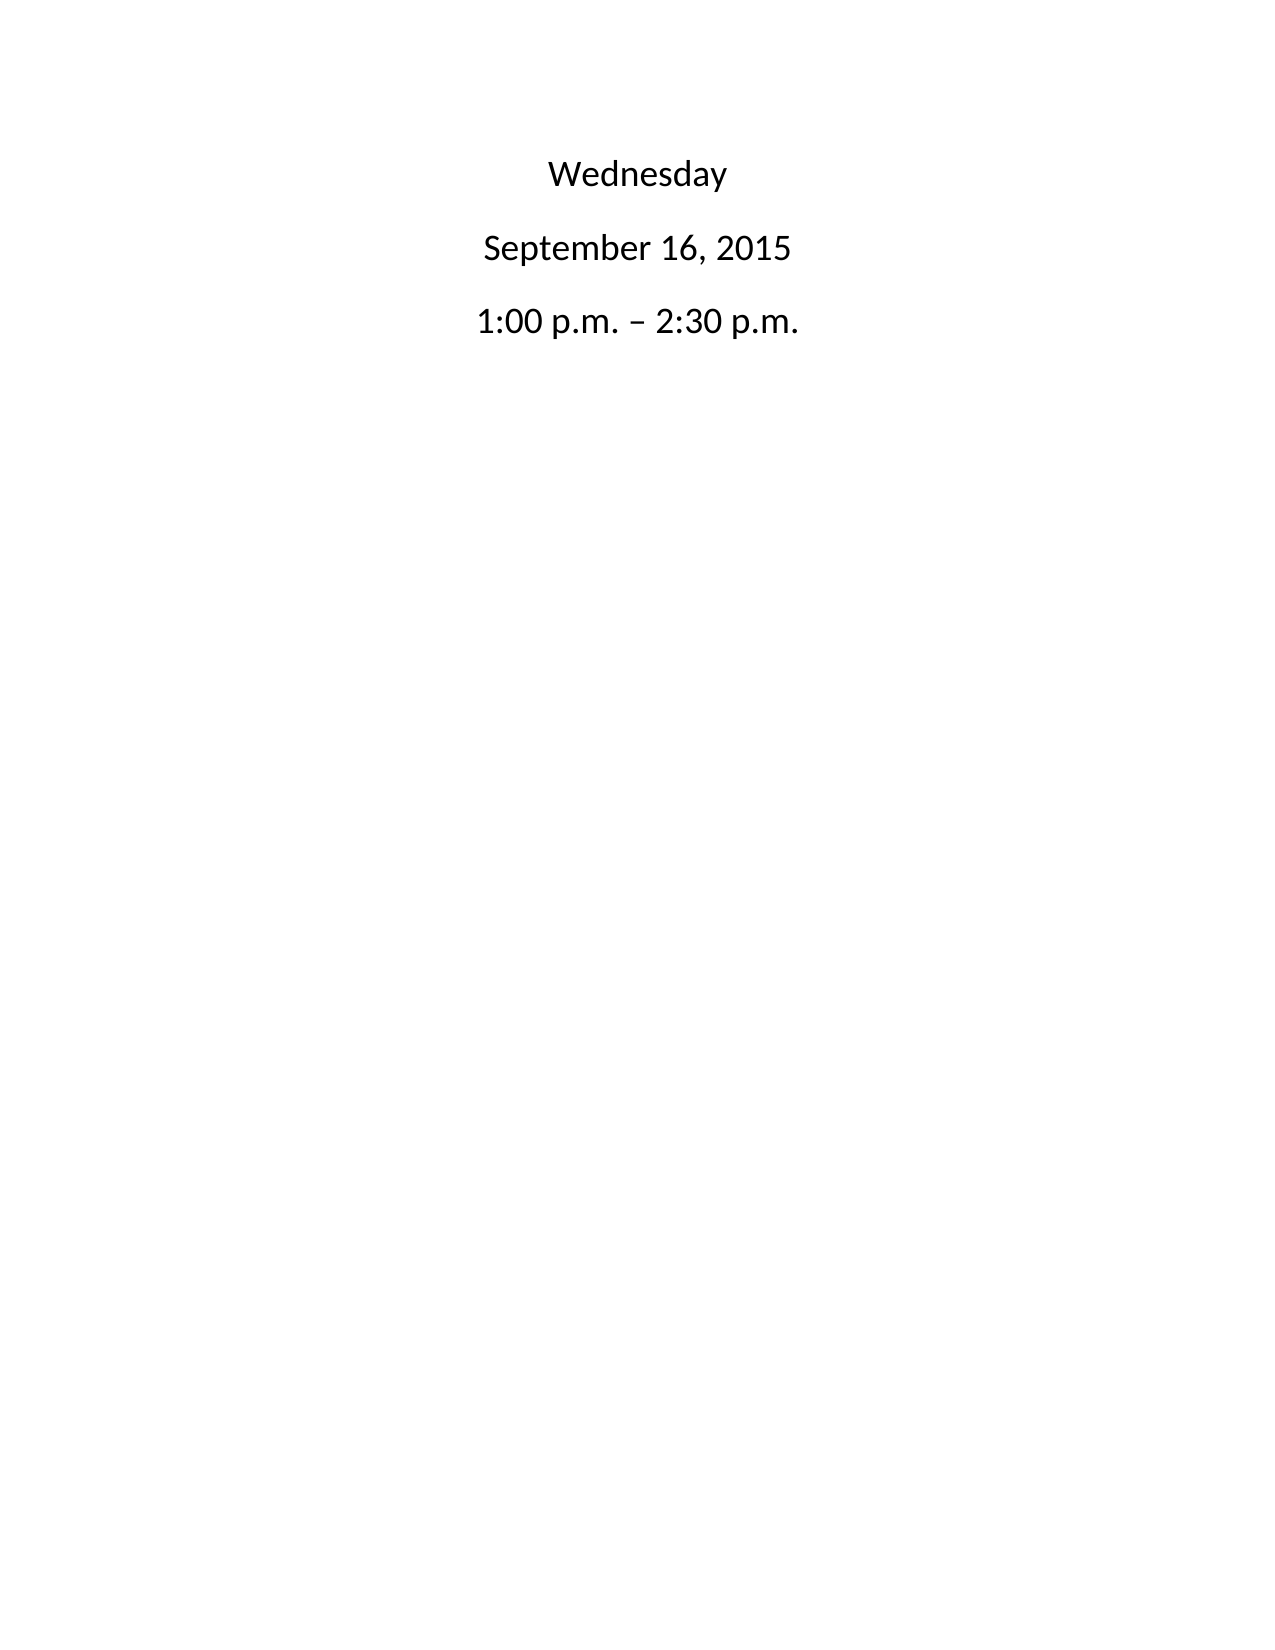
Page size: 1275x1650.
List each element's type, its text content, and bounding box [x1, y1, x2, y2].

text Wednesday [150, 150, 1125, 196]
text 1:00 p.m. – 2:30 p.m. [150, 297, 1125, 343]
text September 16, 2015 [150, 223, 1125, 269]
